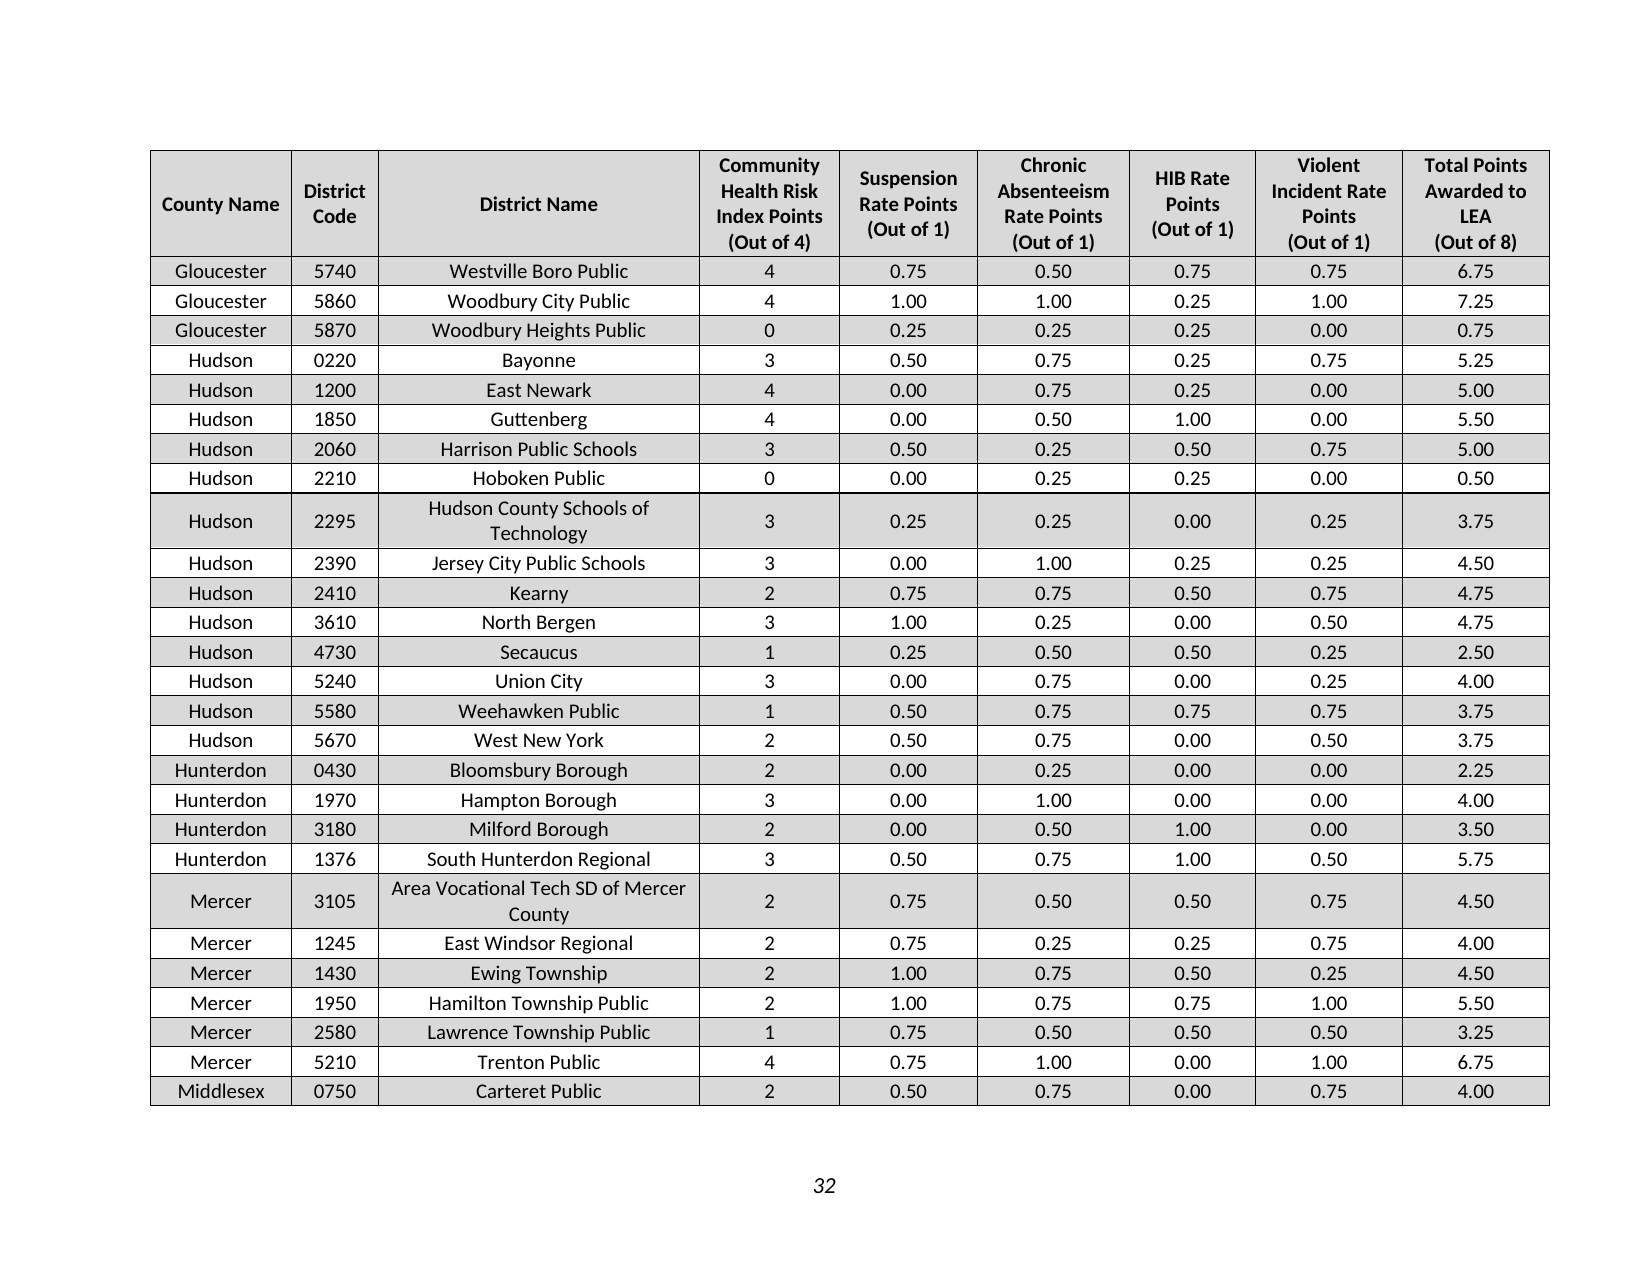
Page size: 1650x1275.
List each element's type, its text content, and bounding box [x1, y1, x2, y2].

table_cell 4.00 [1403, 929, 1549, 957]
table_cell 2295 [292, 494, 378, 547]
table_cell 0.25 [1256, 549, 1402, 577]
table_cell 2580 [292, 1018, 378, 1046]
table_cell 3.75 [1403, 494, 1549, 547]
table_cell 0.75 [978, 578, 1129, 607]
table_cell South Hunterdon Regional [379, 844, 699, 873]
table_cell 1950 [292, 988, 378, 1017]
table_cell 2 [700, 874, 839, 928]
table_cell 1200 [292, 375, 378, 404]
table_cell 2 [700, 578, 839, 607]
table_cell 0.50 [978, 874, 1129, 928]
table_cell 6.75 [1403, 257, 1549, 285]
table_header HIB Rate Points (Out of 1) [1130, 151, 1255, 256]
table_cell 0.50 [840, 726, 977, 754]
table_header Total Points Awarded to LEA (Out of 8) [1403, 151, 1549, 256]
table_cell Bayonne [379, 346, 699, 374]
table_cell 5.75 [1403, 844, 1549, 873]
table_cell East Newark [379, 375, 699, 404]
table_cell Bloomsbury Borough [379, 756, 699, 784]
table_cell 0.75 [978, 375, 1129, 404]
table_cell 0.00 [1130, 608, 1255, 636]
table_cell 0750 [292, 1077, 378, 1105]
table_cell 0.75 [1130, 696, 1255, 725]
table_cell Kearny [379, 578, 699, 607]
table_cell Westville Boro Public [379, 257, 699, 285]
table_cell 5.00 [1403, 375, 1549, 404]
table_cell 0.25 [978, 756, 1129, 784]
table_cell Secaucus [379, 637, 699, 666]
table_cell 0.50 [1130, 637, 1255, 666]
table_cell 4 [700, 1047, 839, 1076]
table_cell 2 [700, 756, 839, 784]
table_cell 0.75 [1256, 346, 1402, 374]
table_cell Hunterdon [151, 844, 291, 873]
table_cell 0.75 [1256, 257, 1402, 285]
table_cell 0430 [292, 756, 378, 784]
table_cell 2 [700, 1077, 839, 1105]
table_cell Hudson [151, 637, 291, 666]
table_cell 4 [700, 286, 839, 315]
table_cell Lawrence Township Public [379, 1018, 699, 1046]
table_cell 0.75 [840, 578, 977, 607]
table_cell 1970 [292, 785, 378, 814]
table_cell 0.50 [1130, 434, 1255, 463]
table_cell 0.00 [1130, 726, 1255, 754]
table_cell 5.25 [1403, 346, 1549, 374]
table_cell Hudson [151, 434, 291, 463]
table_cell 0.25 [1130, 316, 1255, 344]
table_cell Mercer [151, 1047, 291, 1076]
table_cell 0.50 [978, 257, 1129, 285]
table_cell 5240 [292, 667, 378, 695]
table_cell 0.75 [1256, 874, 1402, 928]
table_cell 0.25 [978, 464, 1129, 492]
table_cell 1.00 [1256, 286, 1402, 315]
table_cell 0.50 [1403, 464, 1549, 492]
table_cell 0.75 [1256, 578, 1402, 607]
table_cell 0.75 [840, 1047, 977, 1076]
table_cell 0.00 [1256, 464, 1402, 492]
table_cell 0.50 [840, 434, 977, 463]
table_cell 0.25 [1256, 637, 1402, 666]
table_cell 0.25 [1130, 286, 1255, 315]
table_cell Union City [379, 667, 699, 695]
table_cell Trenton Public [379, 1047, 699, 1076]
table_cell 0.25 [840, 637, 977, 666]
table_cell 0.50 [1256, 608, 1402, 636]
table_cell 1.00 [1130, 815, 1255, 843]
table_cell 0.00 [1256, 756, 1402, 784]
table_cell 1 [700, 1018, 839, 1046]
table_cell 0.75 [978, 726, 1129, 754]
table_cell 0220 [292, 346, 378, 374]
table_cell 3.50 [1403, 815, 1549, 843]
table_cell Hampton Borough [379, 785, 699, 814]
table_cell 0.25 [978, 608, 1129, 636]
table_cell 0.00 [1256, 815, 1402, 843]
table_cell 0.25 [1130, 375, 1255, 404]
table_cell 2410 [292, 578, 378, 607]
table_cell 0.50 [840, 844, 977, 873]
table_header Community Health Risk Index Points (Out of 4) [700, 151, 839, 256]
table_cell 0.75 [978, 988, 1129, 1017]
table_cell 0.75 [840, 257, 977, 285]
table_cell Gloucester [151, 316, 291, 344]
table_cell 3 [700, 785, 839, 814]
table_cell 1 [700, 696, 839, 725]
table_cell 0.25 [1256, 959, 1402, 987]
table_cell Hudson [151, 726, 291, 754]
table_cell Hoboken Public [379, 464, 699, 492]
table_cell 1.00 [840, 988, 977, 1017]
table_cell Hudson [151, 667, 291, 695]
table_cell 0.75 [1403, 316, 1549, 344]
table_cell 3105 [292, 874, 378, 928]
table_cell 2 [700, 988, 839, 1017]
table_cell 0.25 [1130, 549, 1255, 577]
table_cell 0.75 [1256, 434, 1402, 463]
table_cell Area Vocational Tech SD of Mercer County [379, 874, 699, 928]
table_cell 0.00 [1130, 1047, 1255, 1076]
table_cell 0.50 [1256, 1018, 1402, 1046]
table_cell Hunterdon [151, 785, 291, 814]
table_cell 0.00 [1256, 405, 1402, 433]
table_cell Gloucester [151, 286, 291, 315]
table_cell 0.50 [1256, 726, 1402, 754]
table_cell 0 [700, 464, 839, 492]
table_cell 2.50 [1403, 637, 1549, 666]
table_cell 2060 [292, 434, 378, 463]
table_cell 3.75 [1403, 726, 1549, 754]
table_cell Hamilton Township Public [379, 988, 699, 1017]
table_cell 3 [700, 844, 839, 873]
table_cell 0.75 [1256, 1077, 1402, 1105]
table_cell 3610 [292, 608, 378, 636]
table_cell 0.75 [978, 844, 1129, 873]
table_cell 2 [700, 815, 839, 843]
table_cell 3 [700, 549, 839, 577]
table_cell 5210 [292, 1047, 378, 1076]
table_cell 1245 [292, 929, 378, 957]
table_cell 1850 [292, 405, 378, 433]
table_cell 1.00 [978, 286, 1129, 315]
table_cell 5.50 [1403, 405, 1549, 433]
table_cell 0.25 [840, 494, 977, 547]
table_cell 0.25 [978, 929, 1129, 957]
table_cell Hudson [151, 375, 291, 404]
table_cell 0.00 [1130, 667, 1255, 695]
table_cell 1.00 [1130, 405, 1255, 433]
table_cell 0.75 [978, 1077, 1129, 1105]
table_cell 4.00 [1403, 1077, 1549, 1105]
table_cell 0.25 [1130, 346, 1255, 374]
table_cell 1376 [292, 844, 378, 873]
table_cell 0.25 [1130, 464, 1255, 492]
table_cell 0.00 [840, 667, 977, 695]
table_cell 0.50 [840, 346, 977, 374]
table_cell 0.00 [1256, 316, 1402, 344]
table_cell Carteret Public [379, 1077, 699, 1105]
table_cell 0.25 [1130, 929, 1255, 957]
table_cell 0.50 [1130, 1018, 1255, 1046]
table_cell 0.00 [840, 785, 977, 814]
table_cell Hudson [151, 578, 291, 607]
table_cell 1.00 [978, 785, 1129, 814]
table_cell 3.75 [1403, 696, 1549, 725]
table_cell 3.25 [1403, 1018, 1549, 1046]
table_cell 3180 [292, 815, 378, 843]
table_cell 3 [700, 346, 839, 374]
table_cell 2 [700, 726, 839, 754]
table_cell 4.50 [1403, 874, 1549, 928]
table_cell 0.75 [1130, 988, 1255, 1017]
table_cell Hudson [151, 549, 291, 577]
table_cell 4.75 [1403, 608, 1549, 636]
table_cell 3 [700, 434, 839, 463]
table_cell 0.00 [1256, 785, 1402, 814]
table_cell 0.25 [1256, 667, 1402, 695]
table_cell Weehawken Public [379, 696, 699, 725]
table_cell 5580 [292, 696, 378, 725]
table_cell Jersey City Public Schools [379, 549, 699, 577]
table_cell 3 [700, 608, 839, 636]
table_cell West New York [379, 726, 699, 754]
table_cell 0.75 [840, 1018, 977, 1046]
table_cell 5870 [292, 316, 378, 344]
table_cell 0.50 [978, 637, 1129, 666]
table_cell 4.00 [1403, 667, 1549, 695]
table_cell 0.75 [978, 696, 1129, 725]
table_cell 0.75 [1256, 929, 1402, 957]
table_cell Hudson [151, 346, 291, 374]
table_cell 5.50 [1403, 988, 1549, 1017]
table_cell 1.00 [978, 1047, 1129, 1076]
table_cell 0.50 [978, 1018, 1129, 1046]
table_cell 0.00 [840, 405, 977, 433]
table_cell Hunterdon [151, 756, 291, 784]
table_cell 5.00 [1403, 434, 1549, 463]
table_cell 0.00 [840, 815, 977, 843]
table_cell 0.50 [840, 696, 977, 725]
table_cell 0.75 [840, 929, 977, 957]
table_cell 0.25 [1256, 494, 1402, 547]
table_cell 1.00 [1130, 844, 1255, 873]
table_cell 0.00 [1130, 494, 1255, 547]
table_header Suspension Rate Points (Out of 1) [840, 151, 977, 256]
table_header District Name [379, 151, 699, 256]
table_cell Guttenberg [379, 405, 699, 433]
table_cell 7.25 [1403, 286, 1549, 315]
table_cell Mercer [151, 874, 291, 928]
table_cell 0.50 [1130, 959, 1255, 987]
table_cell 0.00 [840, 549, 977, 577]
table_cell 6.75 [1403, 1047, 1549, 1076]
table_header County Name [151, 151, 291, 256]
table_cell North Bergen [379, 608, 699, 636]
table_cell 0.00 [1256, 375, 1402, 404]
table_cell 0.50 [840, 1077, 977, 1105]
table_cell 5670 [292, 726, 378, 754]
table_cell 0 [700, 316, 839, 344]
table_header Violent Incident Rate Points (Out of 1) [1256, 151, 1402, 256]
table_cell 2210 [292, 464, 378, 492]
table_cell Ewing Township [379, 959, 699, 987]
table_cell 0.50 [1256, 844, 1402, 873]
table_cell 4.50 [1403, 959, 1549, 987]
table_cell 0.50 [1130, 874, 1255, 928]
table_cell 0.25 [978, 494, 1129, 547]
table_cell Hudson [151, 494, 291, 547]
table_cell 2 [700, 929, 839, 957]
table_cell 0.75 [1130, 257, 1255, 285]
table_cell 0.25 [978, 316, 1129, 344]
table_cell 5740 [292, 257, 378, 285]
table_cell 4 [700, 405, 839, 433]
table_cell 4 [700, 375, 839, 404]
table_cell 1.00 [1256, 988, 1402, 1017]
table_cell 1430 [292, 959, 378, 987]
table_cell Hudson County Schools of Technology [379, 494, 699, 547]
table_cell 1 [700, 637, 839, 666]
table_cell 5860 [292, 286, 378, 315]
table_cell Mercer [151, 988, 291, 1017]
table_cell 0.00 [1130, 785, 1255, 814]
table_cell 0.75 [1256, 696, 1402, 725]
table_cell 3 [700, 667, 839, 695]
table_cell Hudson [151, 464, 291, 492]
table_cell 0.50 [1130, 578, 1255, 607]
table_cell Woodbury Heights Public [379, 316, 699, 344]
table_cell Woodbury City Public [379, 286, 699, 315]
table_cell 2.25 [1403, 756, 1549, 784]
table_cell 4.75 [1403, 578, 1549, 607]
table_cell Hudson [151, 405, 291, 433]
table_cell 0.00 [1130, 756, 1255, 784]
table_cell 0.00 [840, 464, 977, 492]
table_cell 2 [700, 959, 839, 987]
table_cell Mercer [151, 929, 291, 957]
table_cell 0.50 [978, 815, 1129, 843]
table_cell Hudson [151, 696, 291, 725]
table_cell 0.25 [840, 316, 977, 344]
table_cell Gloucester [151, 257, 291, 285]
table_cell Middlesex [151, 1077, 291, 1105]
table_cell Harrison Public Schools [379, 434, 699, 463]
table_cell 0.75 [840, 874, 977, 928]
table_cell Mercer [151, 1018, 291, 1046]
table_cell 0.00 [840, 756, 977, 784]
table_cell Hudson [151, 608, 291, 636]
table_cell 3 [700, 494, 839, 547]
table_cell 4730 [292, 637, 378, 666]
table_cell Milford Borough [379, 815, 699, 843]
table_cell 1.00 [978, 549, 1129, 577]
table_cell 0.00 [1130, 1077, 1255, 1105]
table_cell 0.75 [978, 346, 1129, 374]
table_cell 1.00 [840, 608, 977, 636]
table_cell 0.25 [978, 434, 1129, 463]
table_cell 4.50 [1403, 549, 1549, 577]
table_cell 1.00 [840, 959, 977, 987]
table_cell 0.50 [978, 405, 1129, 433]
table_cell 2390 [292, 549, 378, 577]
table_cell 0.75 [978, 959, 1129, 987]
table_cell 0.75 [978, 667, 1129, 695]
table_cell Mercer [151, 959, 291, 987]
table_cell 1.00 [1256, 1047, 1402, 1076]
table_header Chronic Absenteeism Rate Points (Out of 1) [978, 151, 1129, 256]
table_header District Code [292, 151, 378, 256]
table_cell 4.00 [1403, 785, 1549, 814]
table_cell Hunterdon [151, 815, 291, 843]
table_cell East Windsor Regional [379, 929, 699, 957]
table_cell 1.00 [840, 286, 977, 315]
table_cell 4 [700, 257, 839, 285]
table_cell 0.00 [840, 375, 977, 404]
